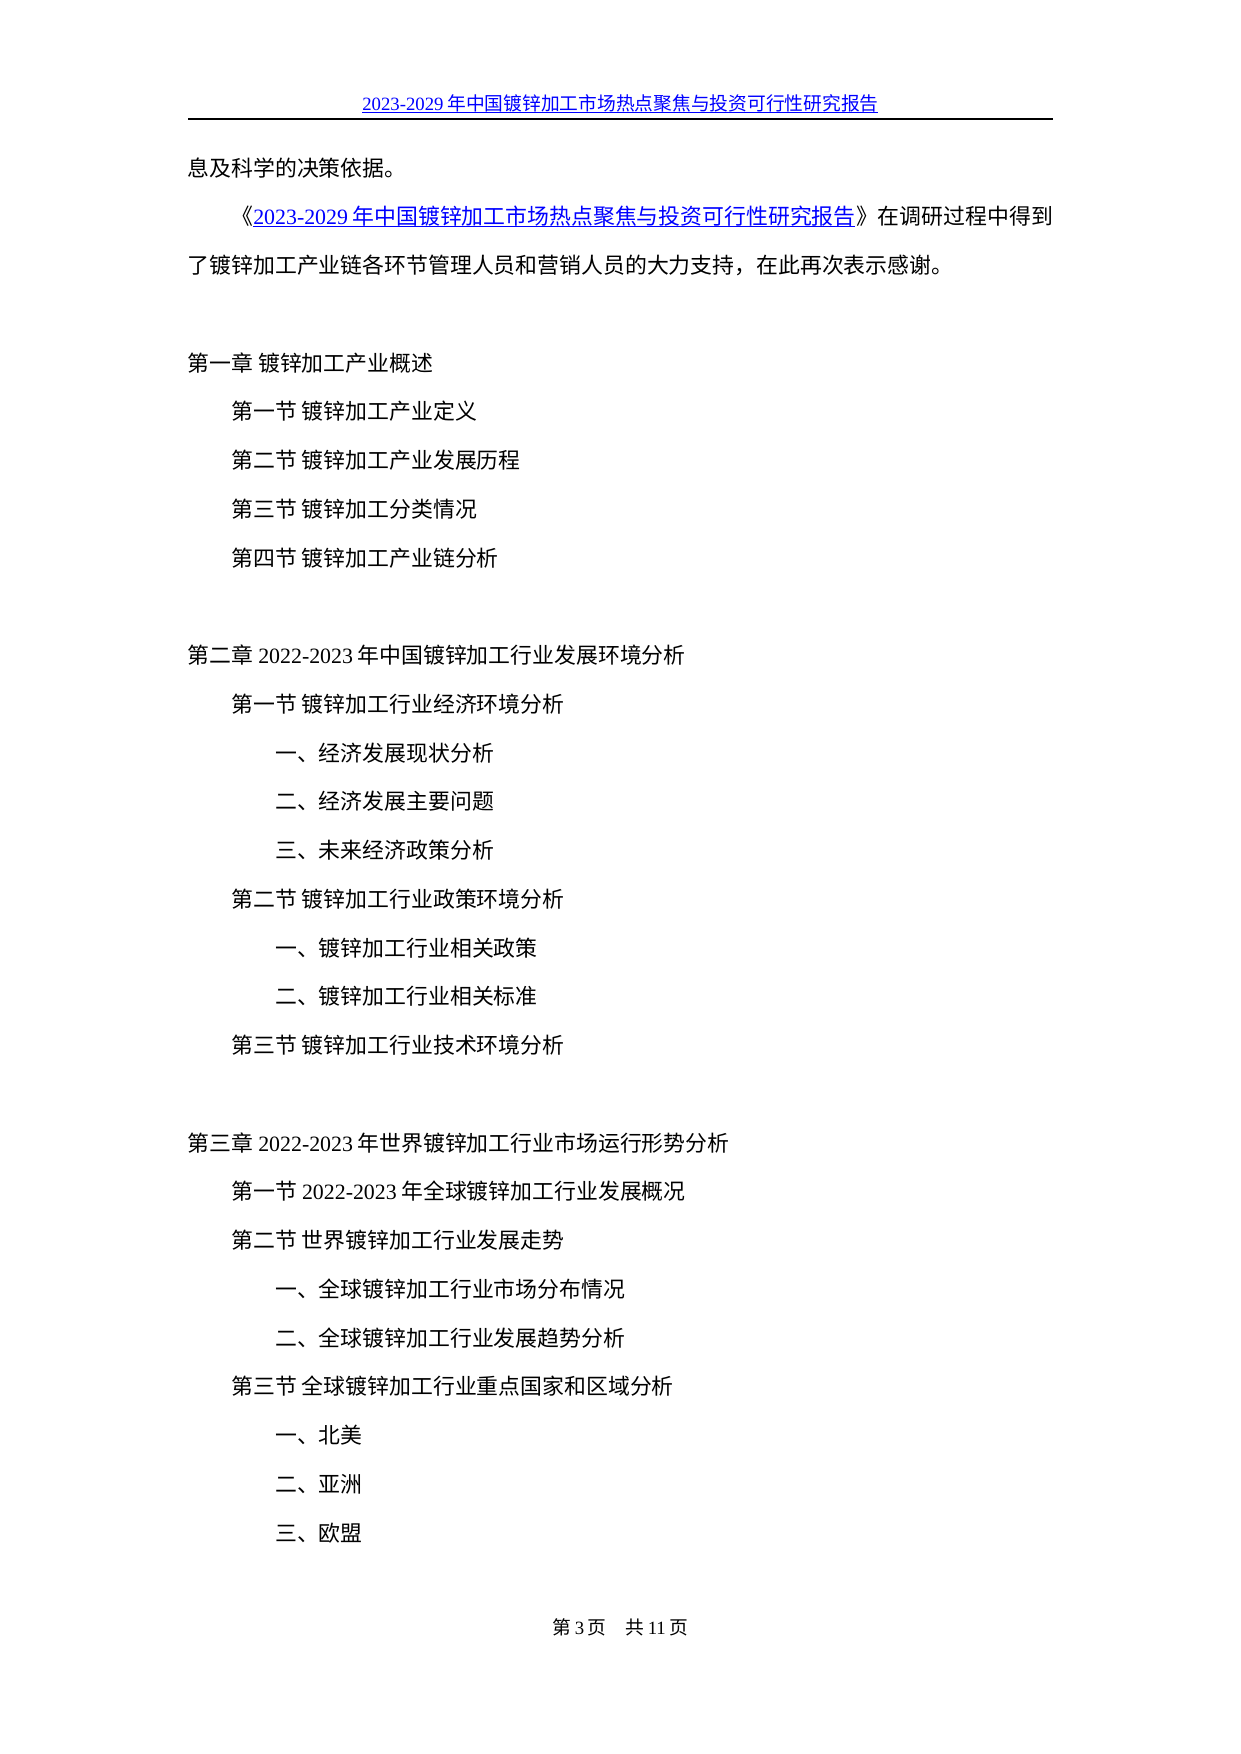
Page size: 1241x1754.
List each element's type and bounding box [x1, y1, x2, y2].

text [187, 150, 1053, 1548]
